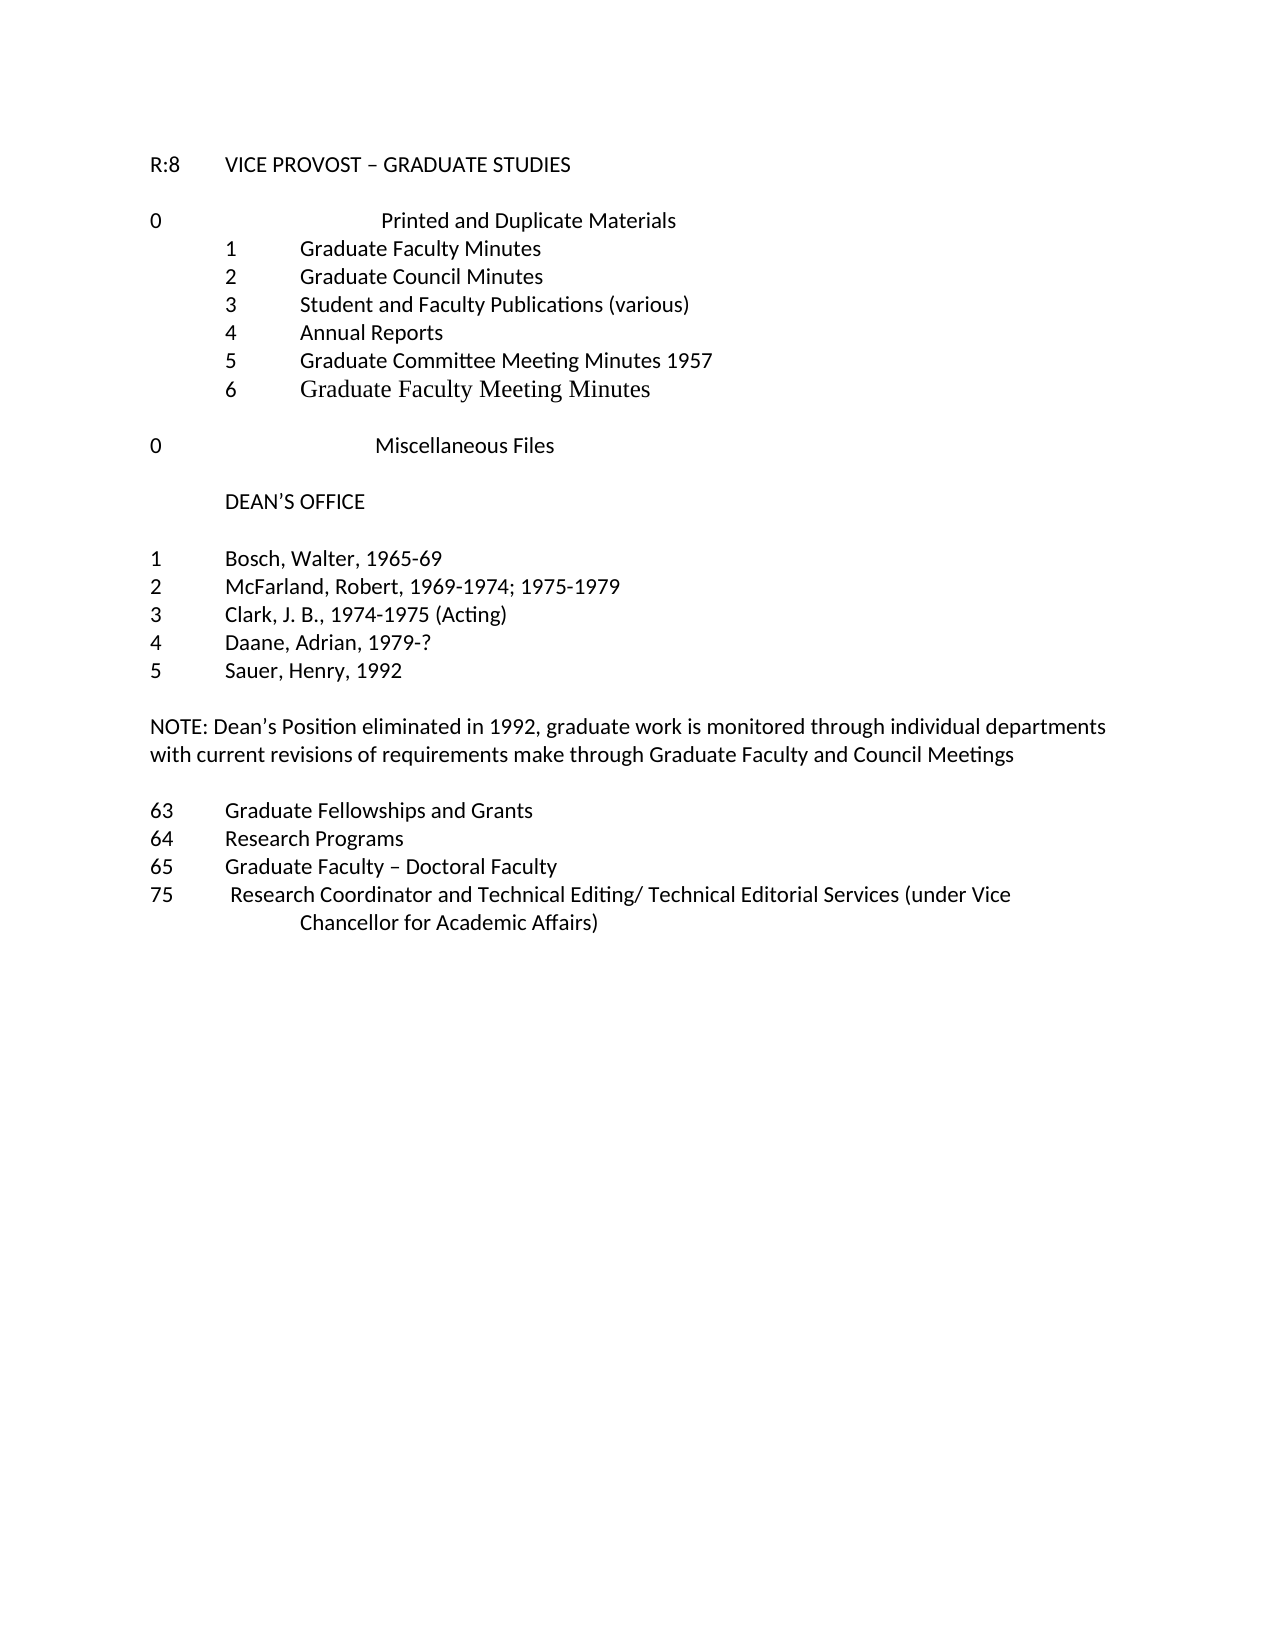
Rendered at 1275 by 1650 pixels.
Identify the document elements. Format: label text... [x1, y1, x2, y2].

text 1 Bosch, Walter, 1965-69 [150, 544, 1125, 572]
text 64 Research Programs [150, 824, 1125, 852]
text 5 Sauer, Henry, 1992 [150, 656, 1125, 684]
text 75 Research Coordinator and Technical Editing/ Technical Editorial Services (under Vice [150, 880, 1125, 908]
text 4 Daane, Adrian, 1979-? [150, 628, 1125, 656]
list Miscellaneous Files [150, 431, 1125, 459]
text 65 Graduate Faculty – Doctoral Faculty [150, 852, 1125, 880]
text 6 Graduate Faculty Meeting Minutes [150, 374, 1125, 403]
text R:8 VICE PROVOST – GRADUATE STUDIES [150, 150, 1125, 178]
list Printed and Duplicate Materials [150, 206, 1125, 234]
text 5 Graduate Committee Meeting Minutes 1957 [150, 346, 1125, 374]
text NOTE: Dean’s Position eliminated in 1992, graduate work is monitored through individual departments with current revisions of requirements make through Graduate Faculty and Council Meetings [150, 712, 1125, 768]
text DEAN’S OFFICE [150, 487, 1125, 515]
text 1 Graduate Faculty Minutes [150, 234, 1125, 262]
text 3 Student and Faculty Publications (various) [150, 290, 1125, 318]
text 3 Clark, J. B., 1974-1975 (Acting) [150, 600, 1125, 628]
text 2 Graduate Council Minutes [150, 262, 1125, 290]
text Chancellor for Academic Affairs) [150, 908, 1125, 936]
text 4 Annual Reports [150, 318, 1125, 346]
text 2 McFarland, Robert, 1969-1974; 1975-1979 [150, 572, 1125, 600]
text 63 Graduate Fellowships and Grants [150, 796, 1125, 824]
